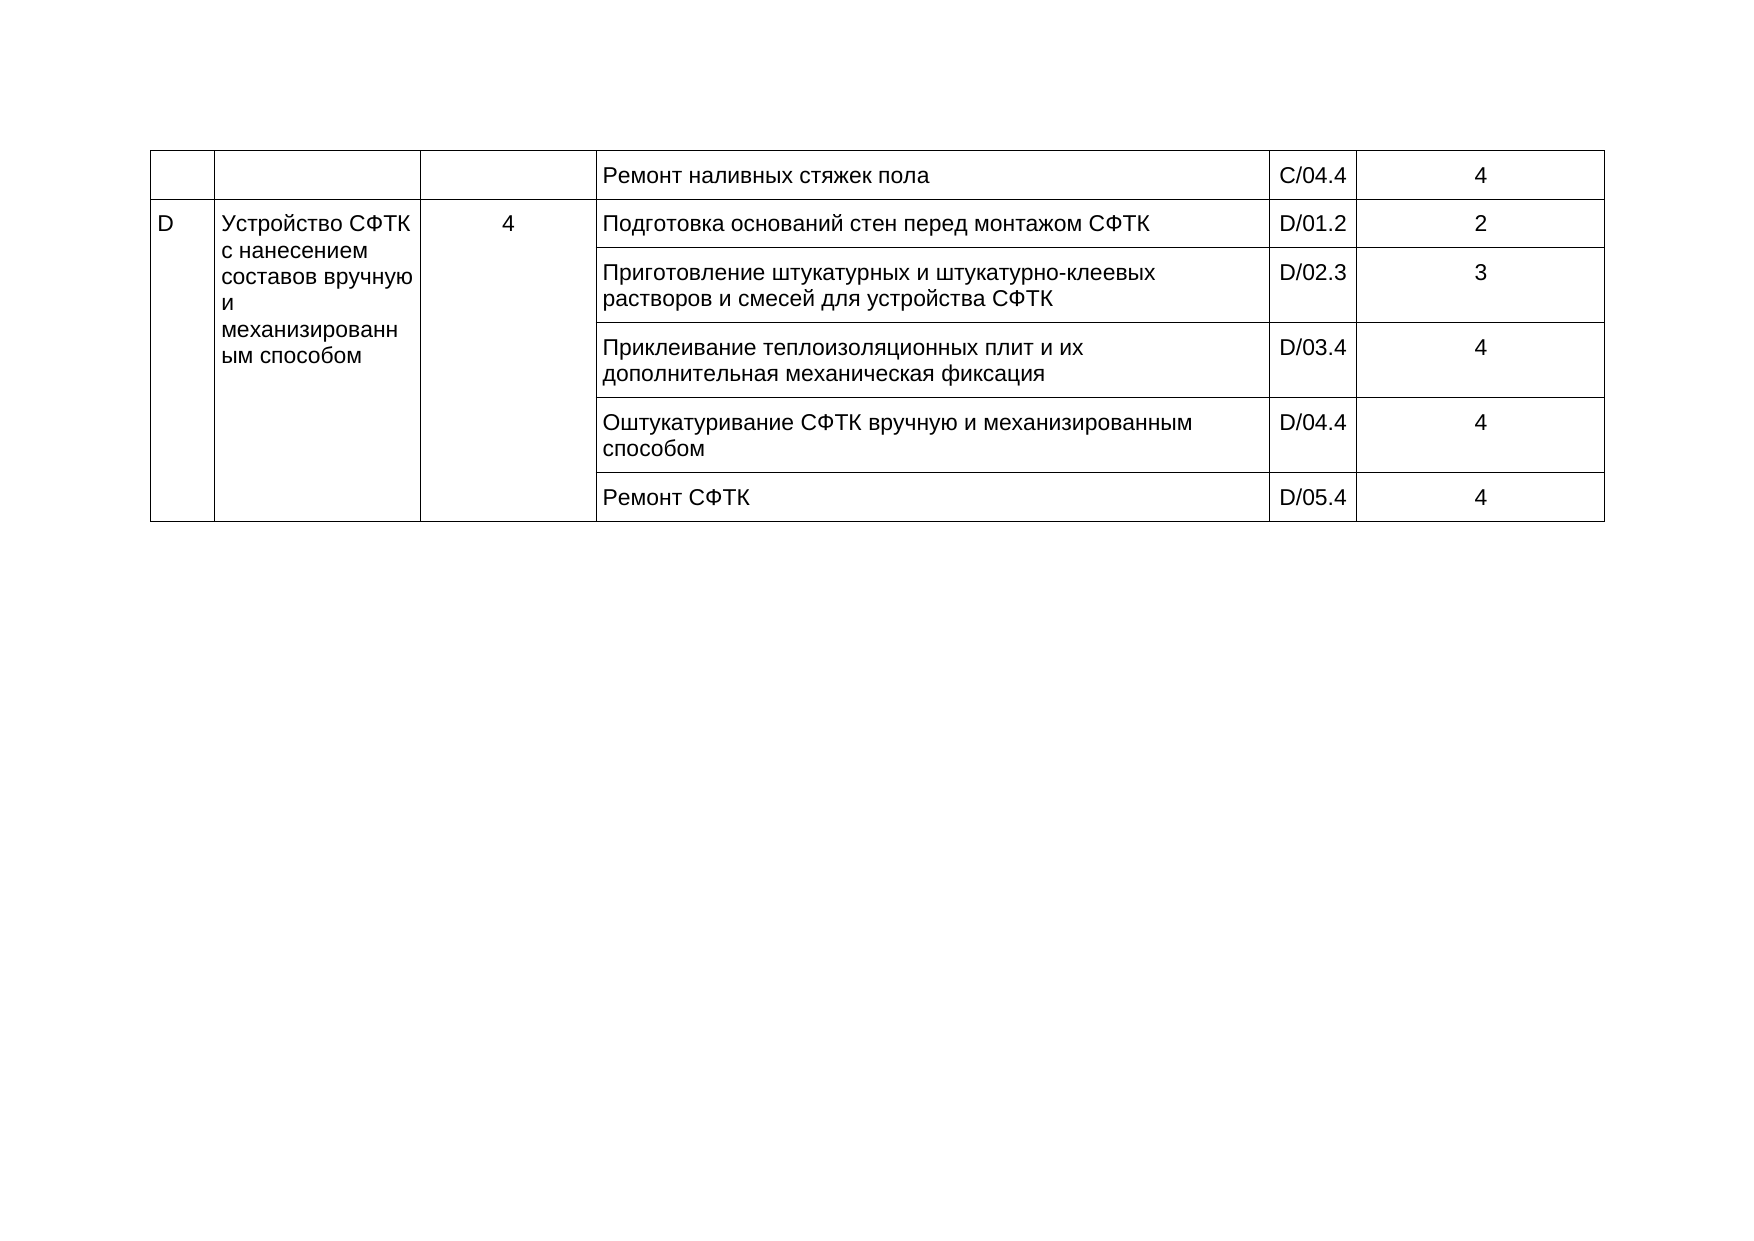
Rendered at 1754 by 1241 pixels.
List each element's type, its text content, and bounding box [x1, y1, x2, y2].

table_cell Ремонт СФТК [597, 473, 1269, 521]
table_cell 3 [1357, 248, 1604, 322]
table_cell Ремонт наливных стяжек пола [597, 151, 1269, 199]
table_cell Оштукатуривание СФТК вручную и механизированным способом [597, 398, 1269, 472]
table_cell 2 [1357, 200, 1604, 247]
table_cell 4 [421, 200, 596, 521]
table_cell Устройство СФТК с нанесением составов вручную и механизированным способом [215, 200, 420, 521]
table_cell D [151, 200, 214, 521]
table_cell 4 [1357, 151, 1604, 199]
table_cell 4 [1357, 323, 1604, 397]
table_cell D/02.3 [1270, 248, 1356, 322]
table_cell Приготовление штукатурных и штукатурно-клеевых растворов и смесей для устройства СФТК [597, 248, 1269, 322]
table_cell D/04.4 [1270, 398, 1356, 472]
table_cell Подготовка оснований стен перед монтажом СФТК [597, 200, 1269, 247]
table_cell Приклеивание теплоизоляционных плит и их дополнительная механическая фиксация [597, 323, 1269, 397]
table_cell 4 [1357, 398, 1604, 472]
table_cell D/03.4 [1270, 323, 1356, 397]
table_cell С/04.4 [1270, 151, 1356, 199]
table_cell D/05.4 [1270, 473, 1356, 521]
table_cell 4 [1357, 473, 1604, 521]
table_cell D/01.2 [1270, 200, 1356, 247]
